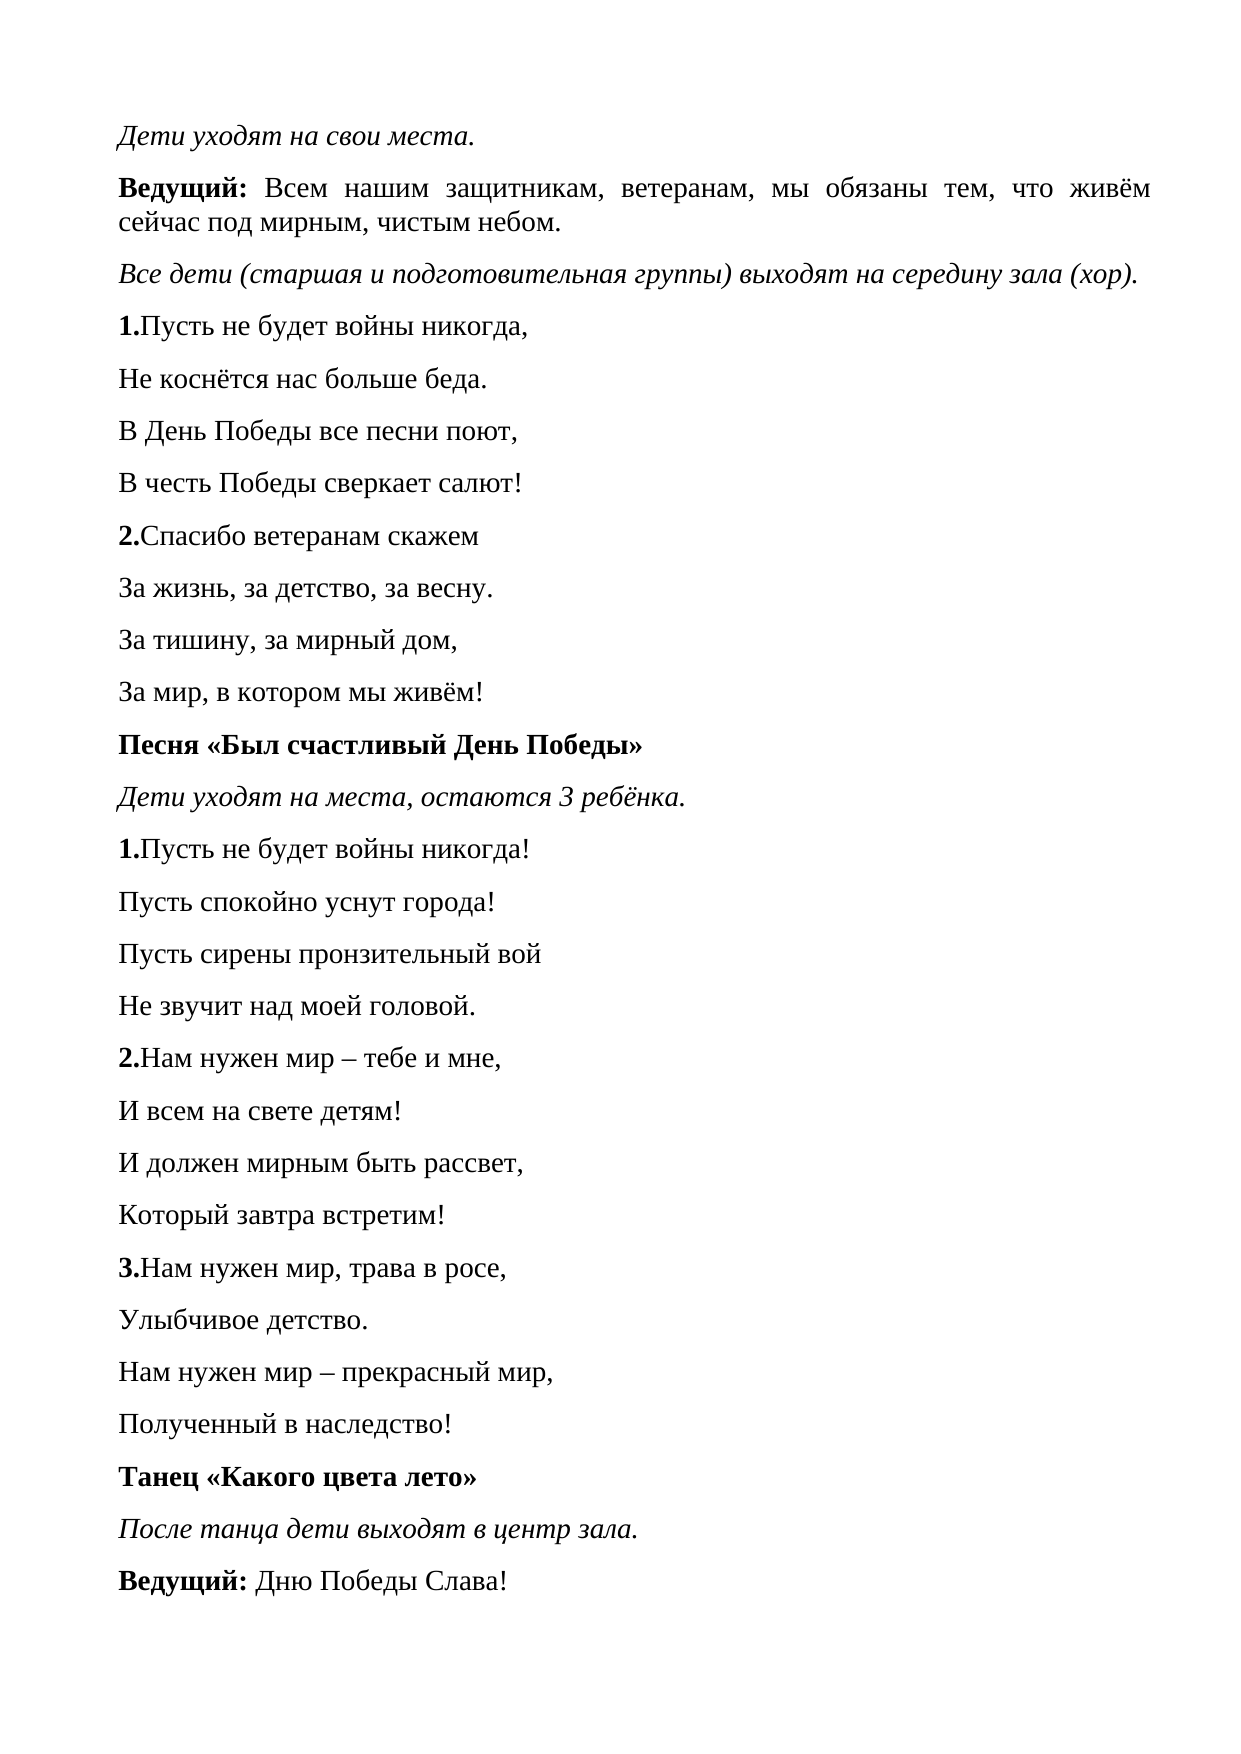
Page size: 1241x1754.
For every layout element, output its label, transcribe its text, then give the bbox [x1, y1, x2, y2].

text После танца дети выходят в центр зала. [118, 1511, 1152, 1545]
text Дети уходят на места, остаются 3 ребёнка. [118, 779, 1152, 813]
text Нам нужен мир – прекрасный мир, [118, 1354, 1152, 1388]
text Танец «Какого цвета лето» [118, 1459, 1152, 1492]
text Все дети (старшая и подготовительная группы) выходят на середину зала (хор). [118, 256, 1152, 290]
text 3.Нам нужен мир, трава в росе, [118, 1250, 1152, 1283]
text Песня «Был счастливый День Победы» [118, 727, 1152, 760]
text Не коснётся нас больше беда. [118, 361, 1152, 394]
text За мир, в котором мы живём! [118, 674, 1152, 708]
text Не звучит над моей головой. [118, 988, 1152, 1022]
text В честь Победы сверкает салют! [118, 465, 1152, 499]
text Пусть спокойно уснут города! [118, 884, 1152, 917]
text Дети уходят на свои места. [118, 118, 1152, 152]
text 1.Пусть не будет войны никогда! [118, 831, 1152, 865]
text Который завтра встретим! [118, 1197, 1152, 1231]
text За тишину, за мирный дом, [118, 622, 1152, 656]
text Пусть сирены пронзительный вой [118, 936, 1152, 969]
text И всем на свете детям! [118, 1093, 1152, 1126]
text В День Победы все песни поют, [118, 413, 1152, 447]
text И должен мирным быть рассвет, [118, 1145, 1152, 1179]
text 1.Пусть не будет войны никогда, [118, 308, 1152, 342]
text Улыбчивое детство. [118, 1302, 1152, 1336]
text 2.Спасибо ветеранам скажем [118, 518, 1152, 551]
text Полученный в наследство! [118, 1407, 1152, 1440]
text За жизнь, за детство, за весну. [118, 570, 1152, 603]
text 2.Нам нужен мир – тебе и мне, [118, 1041, 1152, 1074]
text Ведущий: Дню Победы Слава! [118, 1563, 1152, 1597]
text Ведущий: Всем нашим защитникам, ветеранам, мы обязаны тем, что живём сейчас под мирным, чистым небом. [118, 170, 1152, 237]
